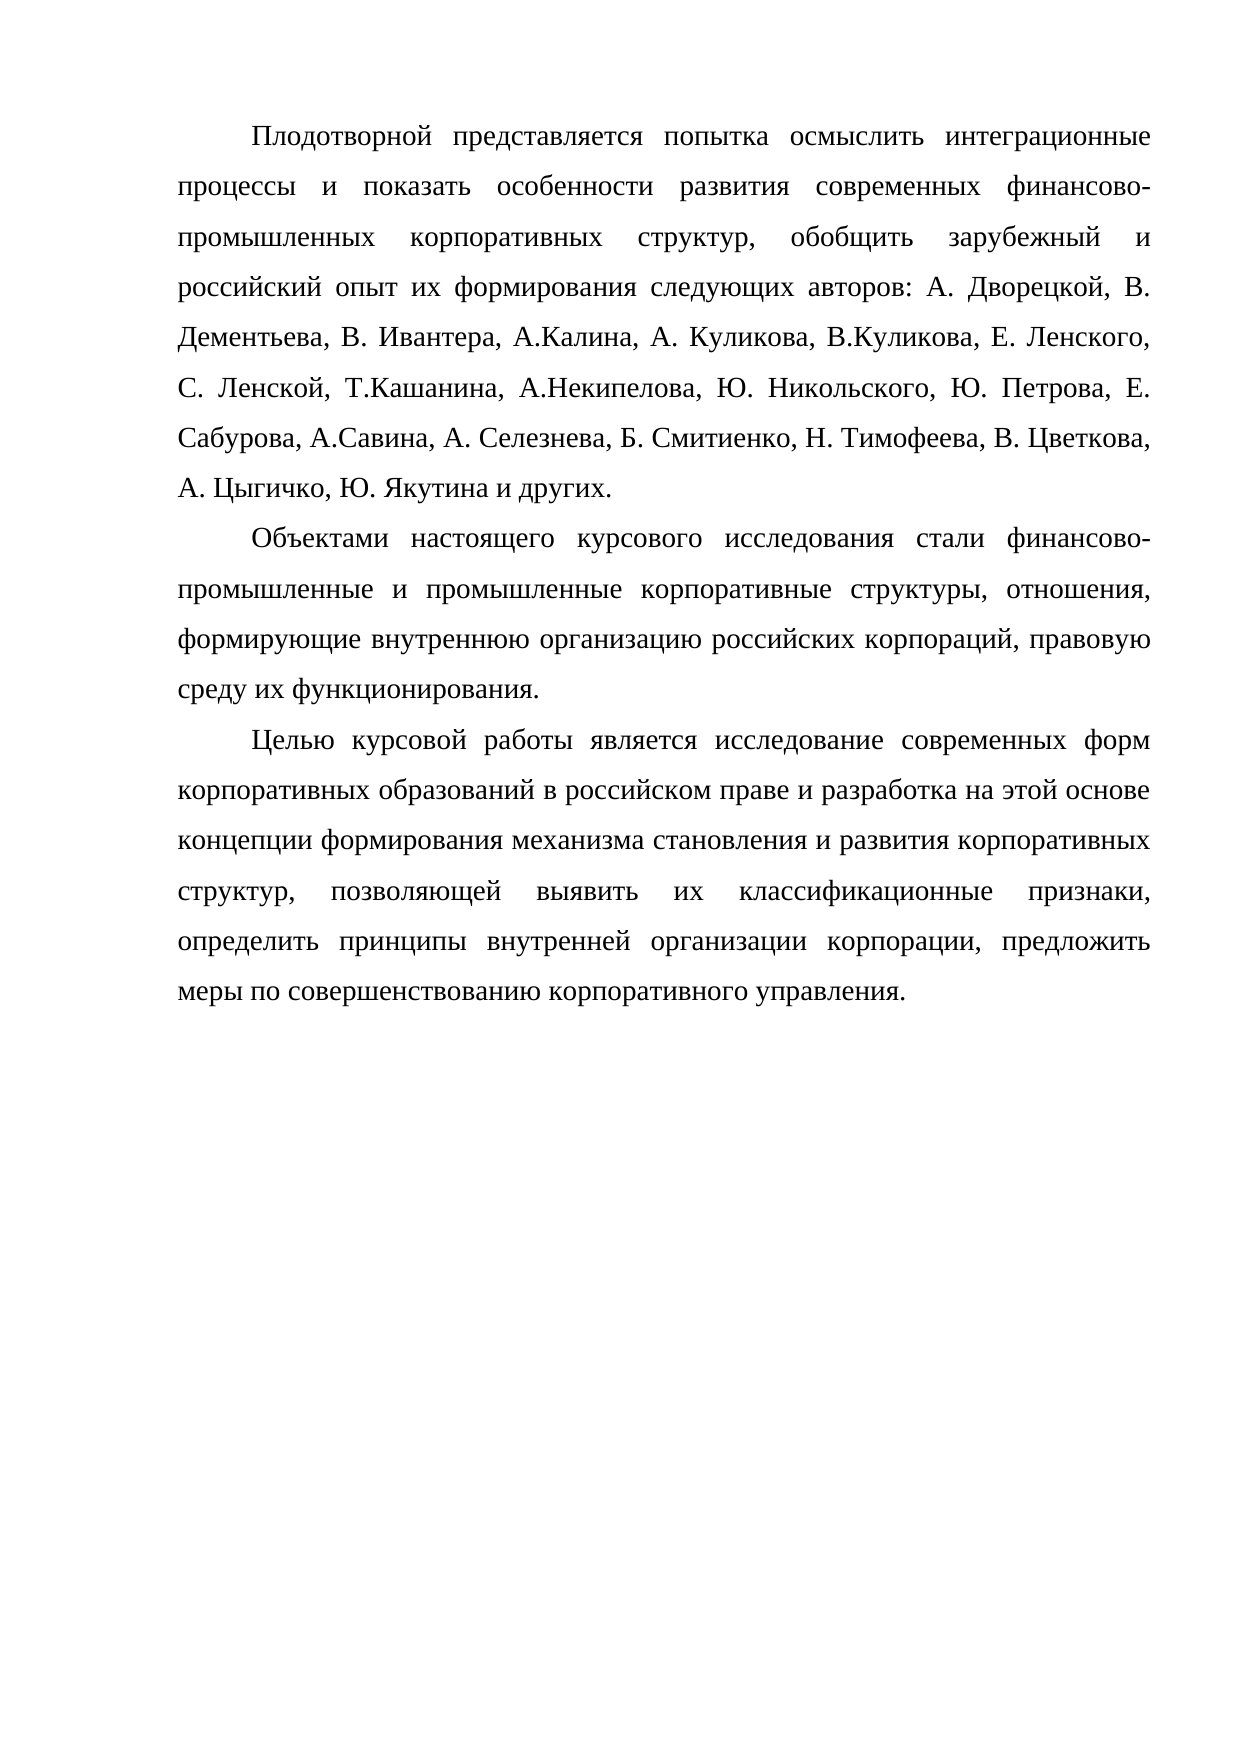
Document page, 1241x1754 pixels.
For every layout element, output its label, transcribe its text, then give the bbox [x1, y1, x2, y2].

text Плодотворной представляется попытка осмыслить интеграционные процессы и показать особенности развития современных финансово-промышленных корпоративных структур, обобщить зарубежный и российский опыт их формирования следующих авторов: А. Дворецкой, В. Дементьева, В. Ивантера, А.Калина, А. Куликова, В.Куликова, Е. Ленского, С. Ленской, Т.Кашанина, А.Некипелова, Ю. Никольского, Ю. Петрова, Е. Сабурова, А.Савина, А. Селезнева, Б. Смитиенко, Н. Тимофеева, В. Цветкова, А. Цыгичко, Ю. Якутина и других. [177, 118, 1152, 504]
text Целью курсовой работы является исследование современных форм корпоративных образований в российском праве и разработка на этой основе концепции формирования механизма становления и развития корпоративных структур, позволяющей выявить их классификационные признаки, определить принципы внутренней организации корпорации, предложить меры по совершенствованию корпоративного управления. [177, 722, 1152, 1007]
text Объектами настоящего курсового исследования стали финансово-промышленные и промышленные корпоративные структуры, отношения, формирующие внутреннюю организацию российских корпораций, правовую среду их функционирования. [177, 521, 1152, 705]
